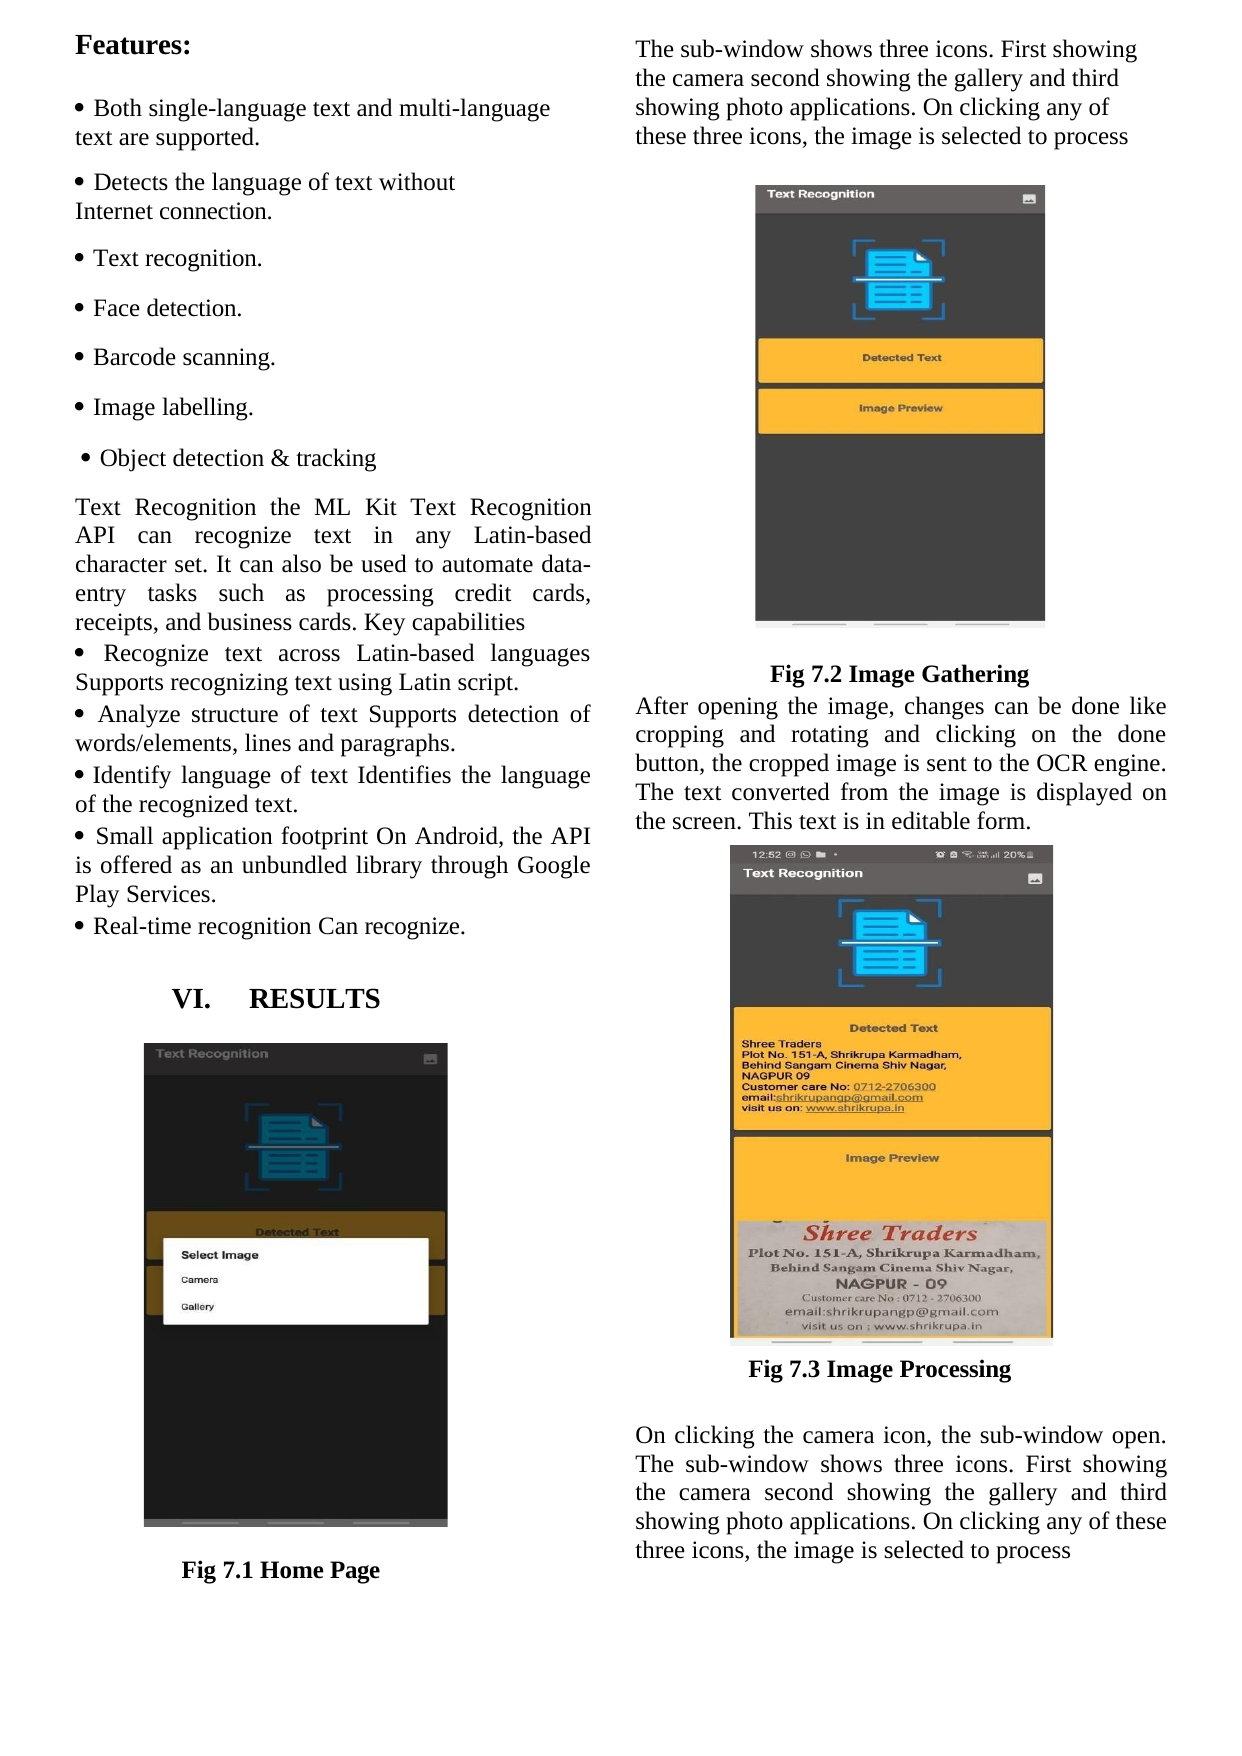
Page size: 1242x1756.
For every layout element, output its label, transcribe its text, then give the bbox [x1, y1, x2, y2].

text The sub-window shows three icons. First showing the camera second showing the gallery and third showing photo applications. On clicking any of these three icons, the image is selected to process [635, 34, 1159, 149]
text Text Recognition the ML Kit Text Recognition API can recognize text in any Latin-based character set. It can also be used to automate data-entry tasks such as processing credit cards, receipts, and business cards. Key capabilities [75, 492, 592, 636]
text On clicking the camera icon, the sub-window open. The sub-window shows three icons. First showing the camera second showing the gallery and third showing photo applications. On clicking any of these three icons, the image is selected to process [635, 1420, 1167, 1564]
subtitle Fig 7.1 Home Page [181, 1556, 592, 1584]
text After opening the image, changes can be done like cropping and rotating and clicking on the done button, the cropped image is sent to the OCR engine. The text converted from the image is displayed on the screen. This text is in editable form. [635, 691, 1167, 834]
list Small application footprint On Android, the API is offered as an unbundled library through Google Play Services. [75, 821, 591, 907]
list Identify language of text Identifies the language of the recognized text. [75, 760, 591, 817]
list Recognize text across Latin-based languages Supports recognizing text using Latin script. [75, 638, 591, 696]
subtitle Features: [75, 27, 592, 60]
list Image labelling. [75, 392, 592, 421]
subtitle RESULTS [171, 981, 592, 1015]
list Real-time recognition Can recognize. [75, 911, 592, 939]
list Both single-language text and multi-language text are supported. [75, 93, 592, 151]
list Analyze structure of text Supports detection of words/elements, lines and paragraphs. [75, 699, 591, 757]
picture [730, 845, 1054, 1346]
list Object detection & tracking [81, 443, 592, 471]
list Face detection. [75, 293, 592, 321]
list Barcode scanning. [75, 342, 592, 371]
picture [755, 185, 1046, 628]
list Detects the language of text without Internet connection. [75, 167, 537, 225]
subtitle Fig 7.2 Image Gathering [770, 659, 1200, 688]
list Text recognition. [75, 243, 592, 272]
picture [143, 1043, 448, 1527]
